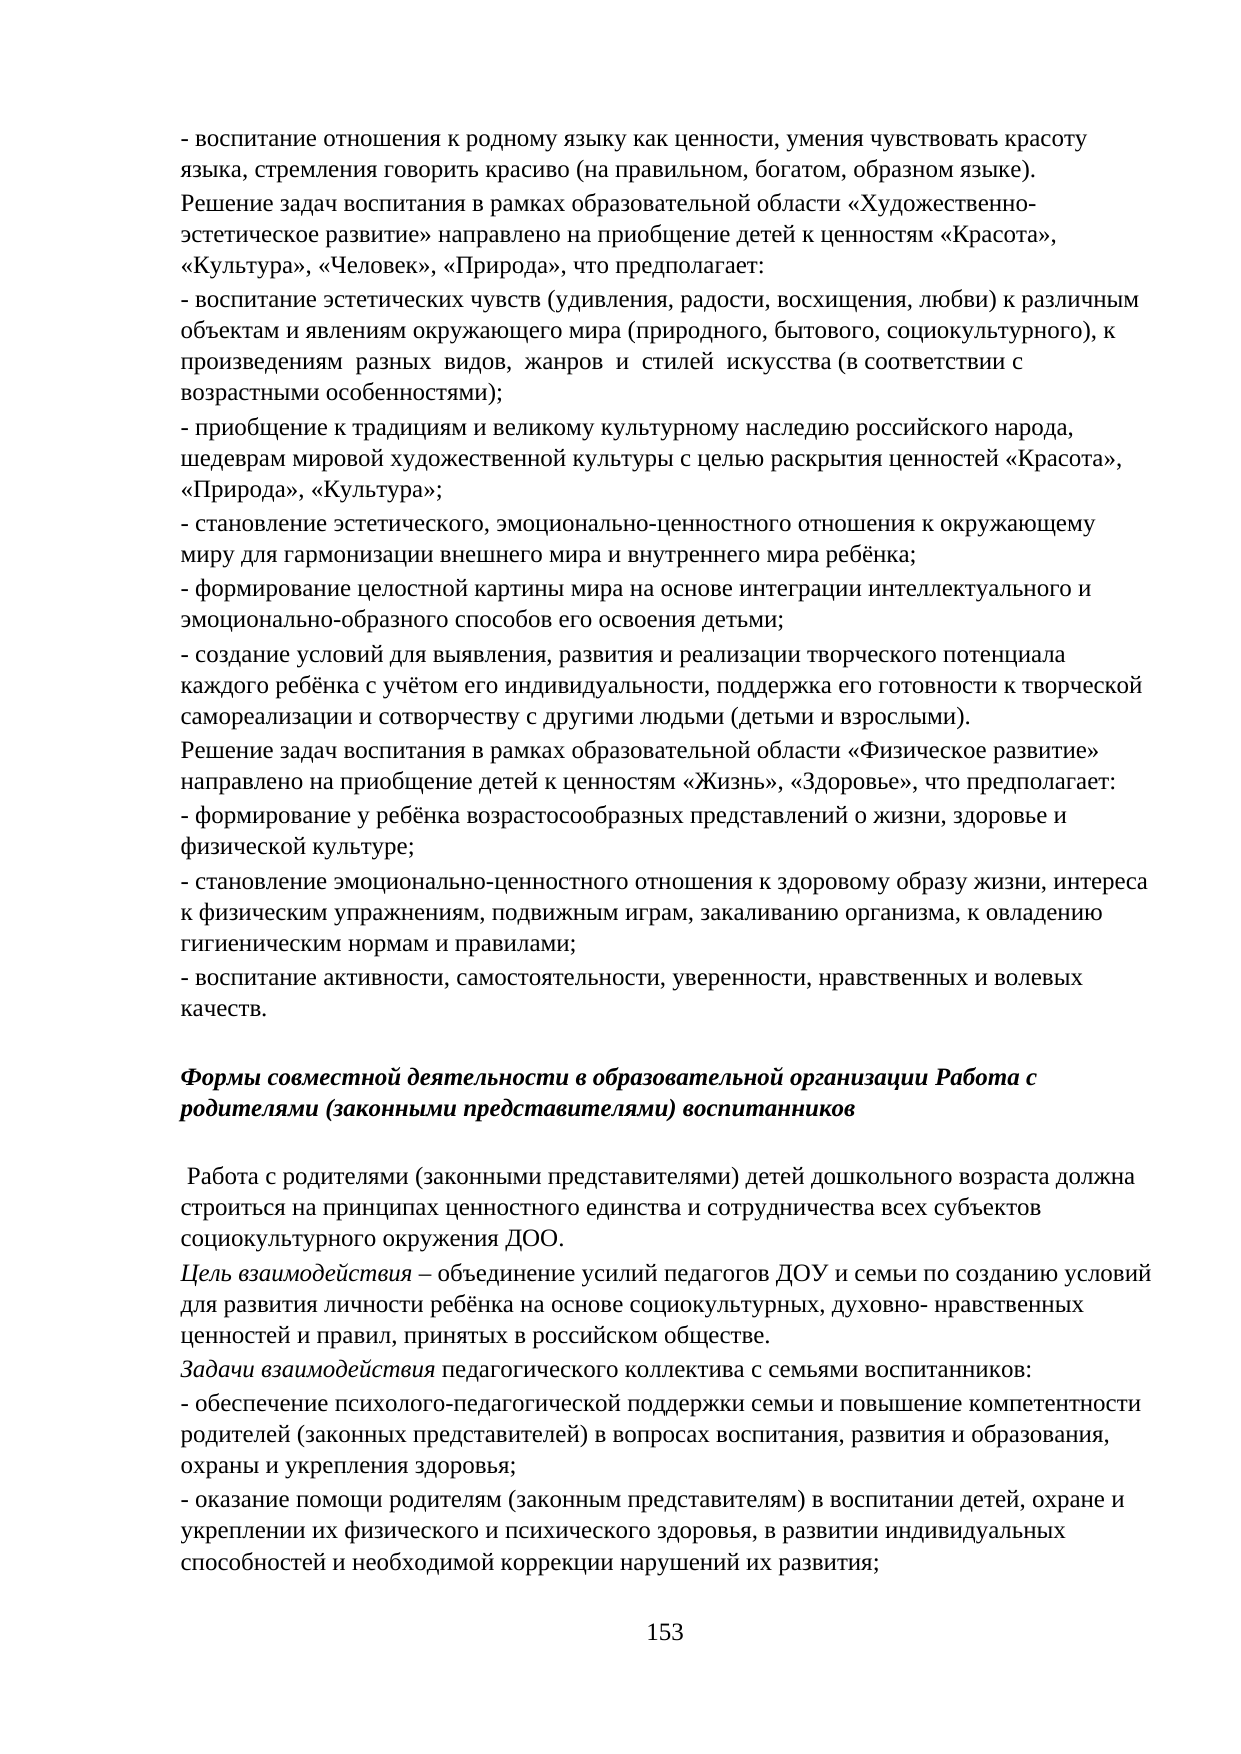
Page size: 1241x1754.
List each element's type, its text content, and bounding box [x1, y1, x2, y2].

text - формирование у ребёнка возрастосообразных представлений о жизни, здоровье и физической культуре; [180, 800, 1152, 860]
text - воспитание эстетических чувств (удивления, радости, восхищения, любви) к различным объектам и явлениям окружающего мира (природного, бытового, социокультурного), к произведениям разных видов, жанров и стилей искусства (в соответствии с возрастными особенностями); [180, 284, 1152, 406]
text - оказание помощи родителям (законным представителям) в воспитании детей, охране и укреплении их физического и психического здоровья, в развитии индивидуальных способностей и необходимой коррекции нарушений их развития; [180, 1484, 1152, 1575]
text Решение задач воспитания в рамках образовательной области «Художественно-эстетическое развитие» направлено на приобщение детей к ценностям «Красота», «Культура», «Человек», «Природа», что предполагает: [180, 188, 1152, 279]
text Работа с родителями (законными представителями) детей дошкольного возраста должна строиться на принципах ценностного единства и сотрудничества всех субъектов социокультурного окружения ДОО. [180, 1161, 1152, 1252]
text Задачи взаимодействия педагогического коллектива с семьями воспитанников: [180, 1354, 1152, 1383]
text - формирование целостной картины мира на основе интеграции интеллектуального и эмоционально-образного способов его освоения детьми; [180, 573, 1152, 633]
text Цель взаимодействия – объединение усилий педагогов ДОУ и семьи по созданию условий для развития личности ребёнка на основе социокультурных, духовно- нравственных ценностей и правил, принятых в российском обществе. [180, 1258, 1152, 1348]
text - воспитание активности, самостоятельности, уверенности, нравственных и волевых качеств. [180, 962, 1152, 1022]
text - воспитание отношения к родному языку как ценности, умения чувствовать красоту языка, стремления говорить красиво (на правильном, богатом, образном языке). [180, 123, 1152, 182]
text Формы совместной деятельности в образовательной организации Работа с родителями (законными представителями) воспитанников [180, 1062, 1152, 1121]
text Решение задач воспитания в рамках образовательной области «Физическое развитие» направлено на приобщение детей к ценностям «Жизнь», «Здоровье», что предполагает: [180, 735, 1152, 795]
text - создание условий для выявления, развития и реализации творческого потенциала каждого ребёнка с учётом его индивидуальности, поддержка его готовности к творческой самореализации и сотворчеству с другими людьми (детьми и взрослыми). [180, 639, 1152, 729]
text - приобщение к традициям и великому культурному наследию российского народа, шедеврам мировой художественной культуры с целью раскрытия ценностей «Красота», «Природа», «Культура»; [180, 412, 1152, 503]
text - обеспечение психолого-педагогической поддержки семьи и повышение компетентности родителей (законных представителей) в вопросах воспитания, развития и образования, охраны и укрепления здоровья; [180, 1388, 1152, 1479]
text - становление эстетического, эмоционально-ценностного отношения к окружающему миру для гармонизации внешнего мира и внутреннего мира ребёнка; [180, 508, 1152, 568]
text - становление эмоционально-ценностного отношения к здоровому образу жизни, интереса к физическим упражнениям, подвижным играм, закаливанию организма, к овладению гигиеническим нормам и правилами; [180, 866, 1152, 957]
